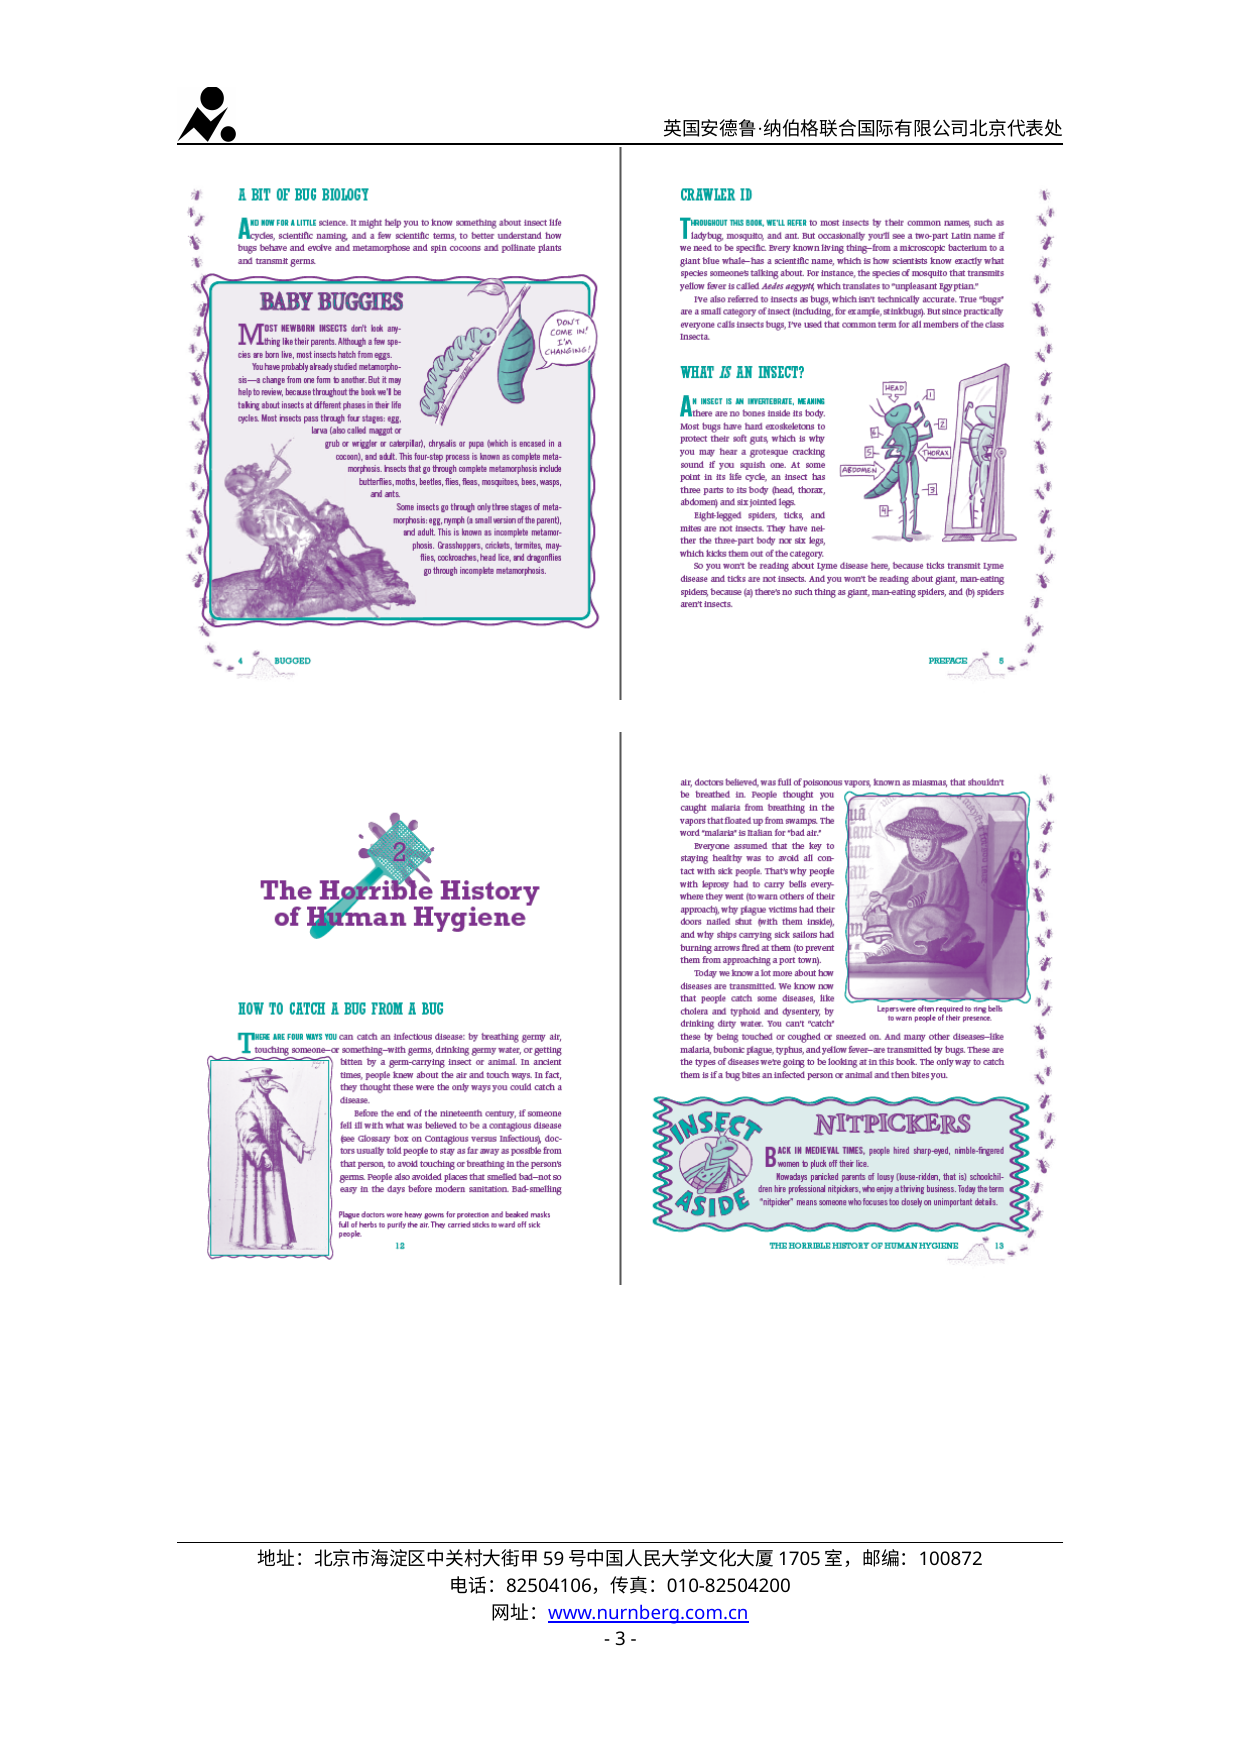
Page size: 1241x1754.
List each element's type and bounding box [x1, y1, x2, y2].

picture [177, 732, 1063, 1285]
picture [177, 147, 1063, 700]
picture [177, 87, 236, 142]
